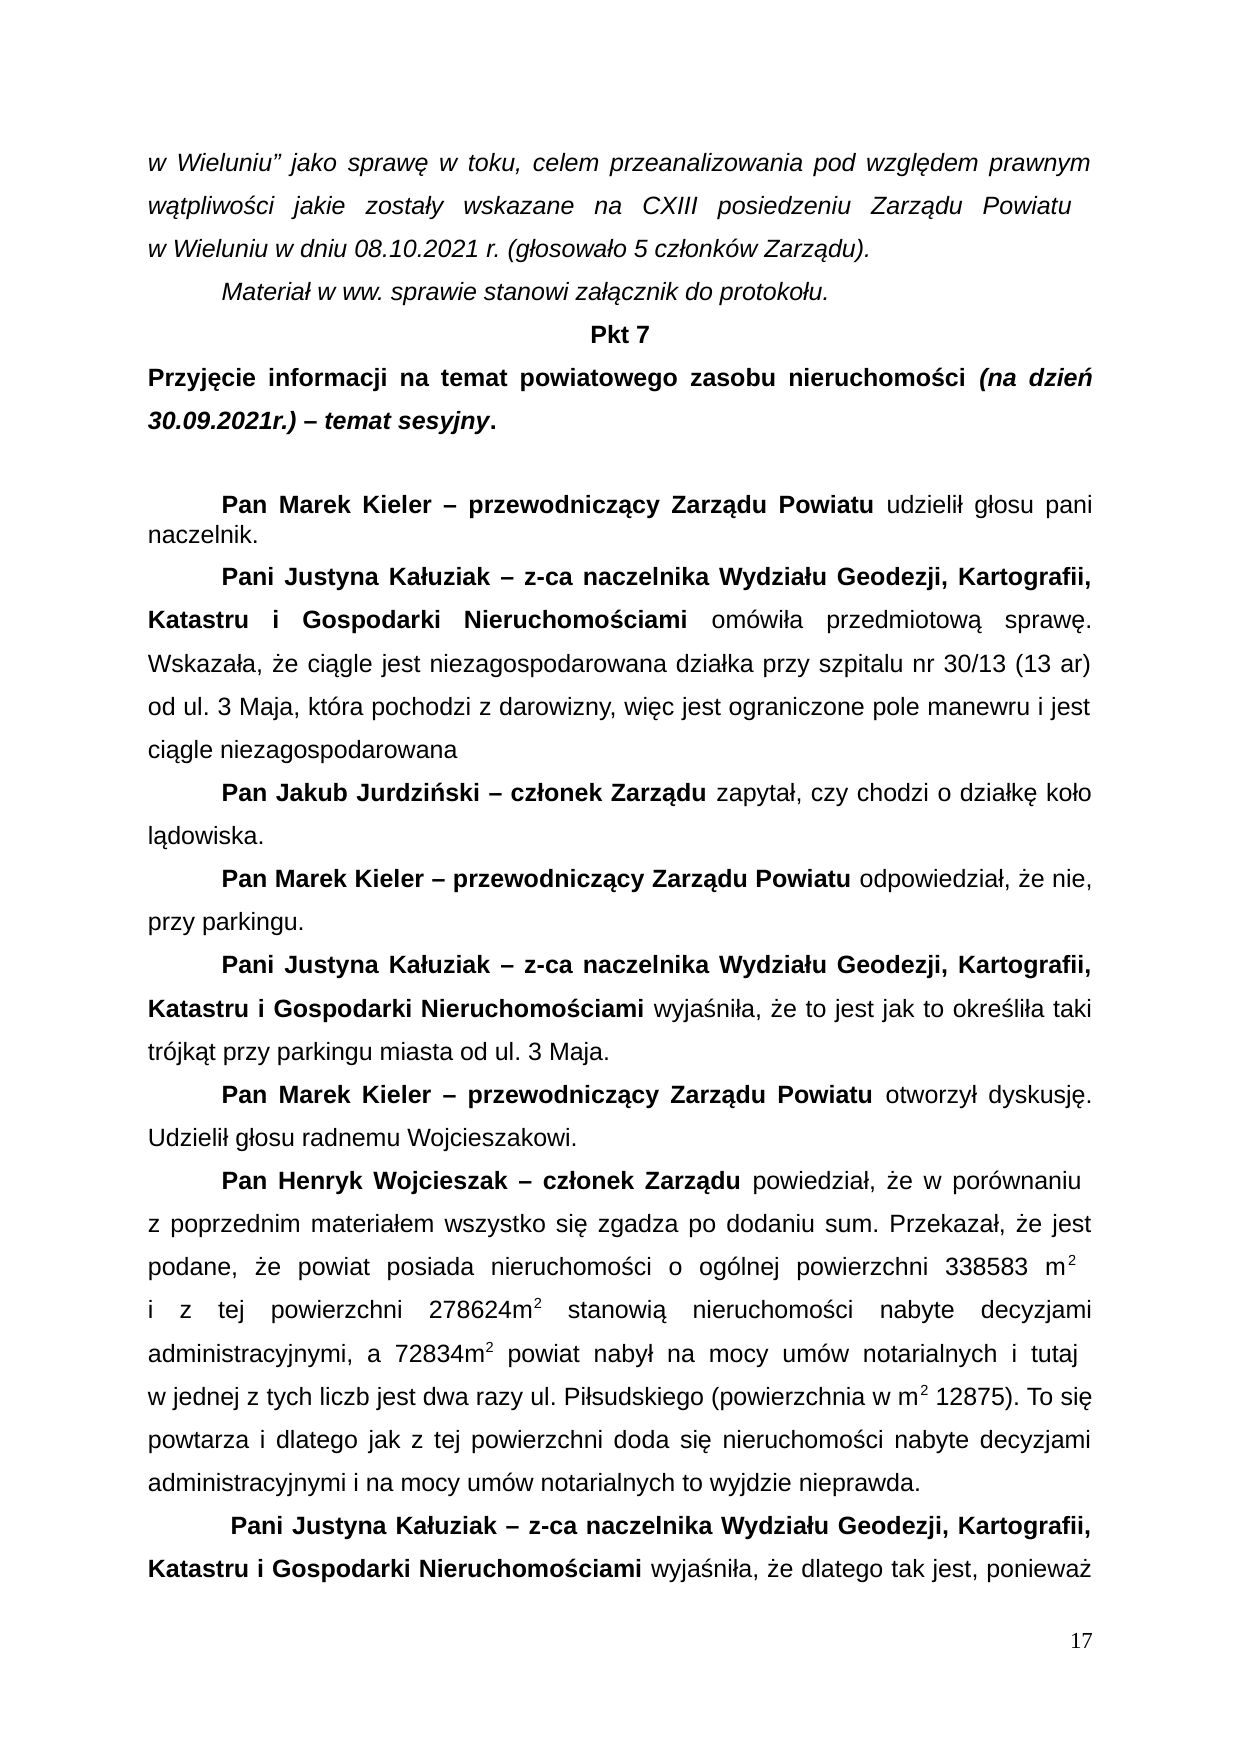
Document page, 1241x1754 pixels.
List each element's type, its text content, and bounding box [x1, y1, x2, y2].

text Pani Justyna Kałuziak – z-ca naczelnika Wydziału Geodezji, Kartografii, Katastru i Gospodarki Nieruchomościami wyjaśniła, że to jest jak to określiła taki trójkąt przy parkingu miasta od ul. 3 Maja. [148, 950, 1093, 1065]
text Pan Jakub Jurdziński – członek Zarządu zapytał, czy chodzi o działkę koło lądowiska. [148, 778, 1093, 850]
subtitle Pkt 7 [516, 320, 1093, 349]
text Pan Marek Kieler – przewodniczący Zarządu Powiatu udzielił głosu pani naczelnik. [148, 489, 1093, 548]
subtitle Przyjęcie informacji na temat powiatowego zasobu nieruchomości (na dzień 30.09.2021r.) – temat sesyjny. [148, 363, 1093, 435]
text Pani Justyna Kałuziak – z-ca naczelnika Wydziału Geodezji, Kartografii, Katastru i Gospodarki Nieruchomościami omówiła przedmiotową sprawę. Wskazała, że ciągle jest niezagospodarowana działka przy szpitalu nr 30/13 (13 ar) od ul. 3 Maja, która pochodzi z darowizny, więc jest ograniczone pole manewru i jest ciągle niezagospodarowana [148, 562, 1093, 763]
text Pan Marek Kieler – przewodniczący Zarządu Powiatu odpowiedział, że nie, przy parkingu. [148, 864, 1093, 936]
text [148, 1511, 1093, 1583]
text Pan Henryk Wojcieszak – członek Zarządu powiedział, że w porównaniu z poprzednim materiałem wszystko się zgadza po dodaniu sum. Przekazał, że jest podane, że powiat posiada nieruchomości o ogólnej powierzchni 338583 m2 i z tej powierzchni 278624m2 stanowią nieruchomości nabyte decyzjami administracyjnymi, a 72834m2 powiat nabył na mocy umów notarialnych i tutaj w jednej z tych liczb jest dwa razy ul. Piłsudskiego (powierzchnia w m2 12875). To się powtarza i dlatego jak z tej powierzchni doda się nieruchomości nabyte decyzjami administracyjnymi i na mocy umów notarialnych to wyjdzie nieprawda. [148, 1166, 1093, 1497]
text Pan Marek Kieler – przewodniczący Zarządu Powiatu otworzył dyskusję. Udzielił głosu radnemu Wojcieszakowi. [148, 1080, 1093, 1152]
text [148, 148, 1093, 306]
